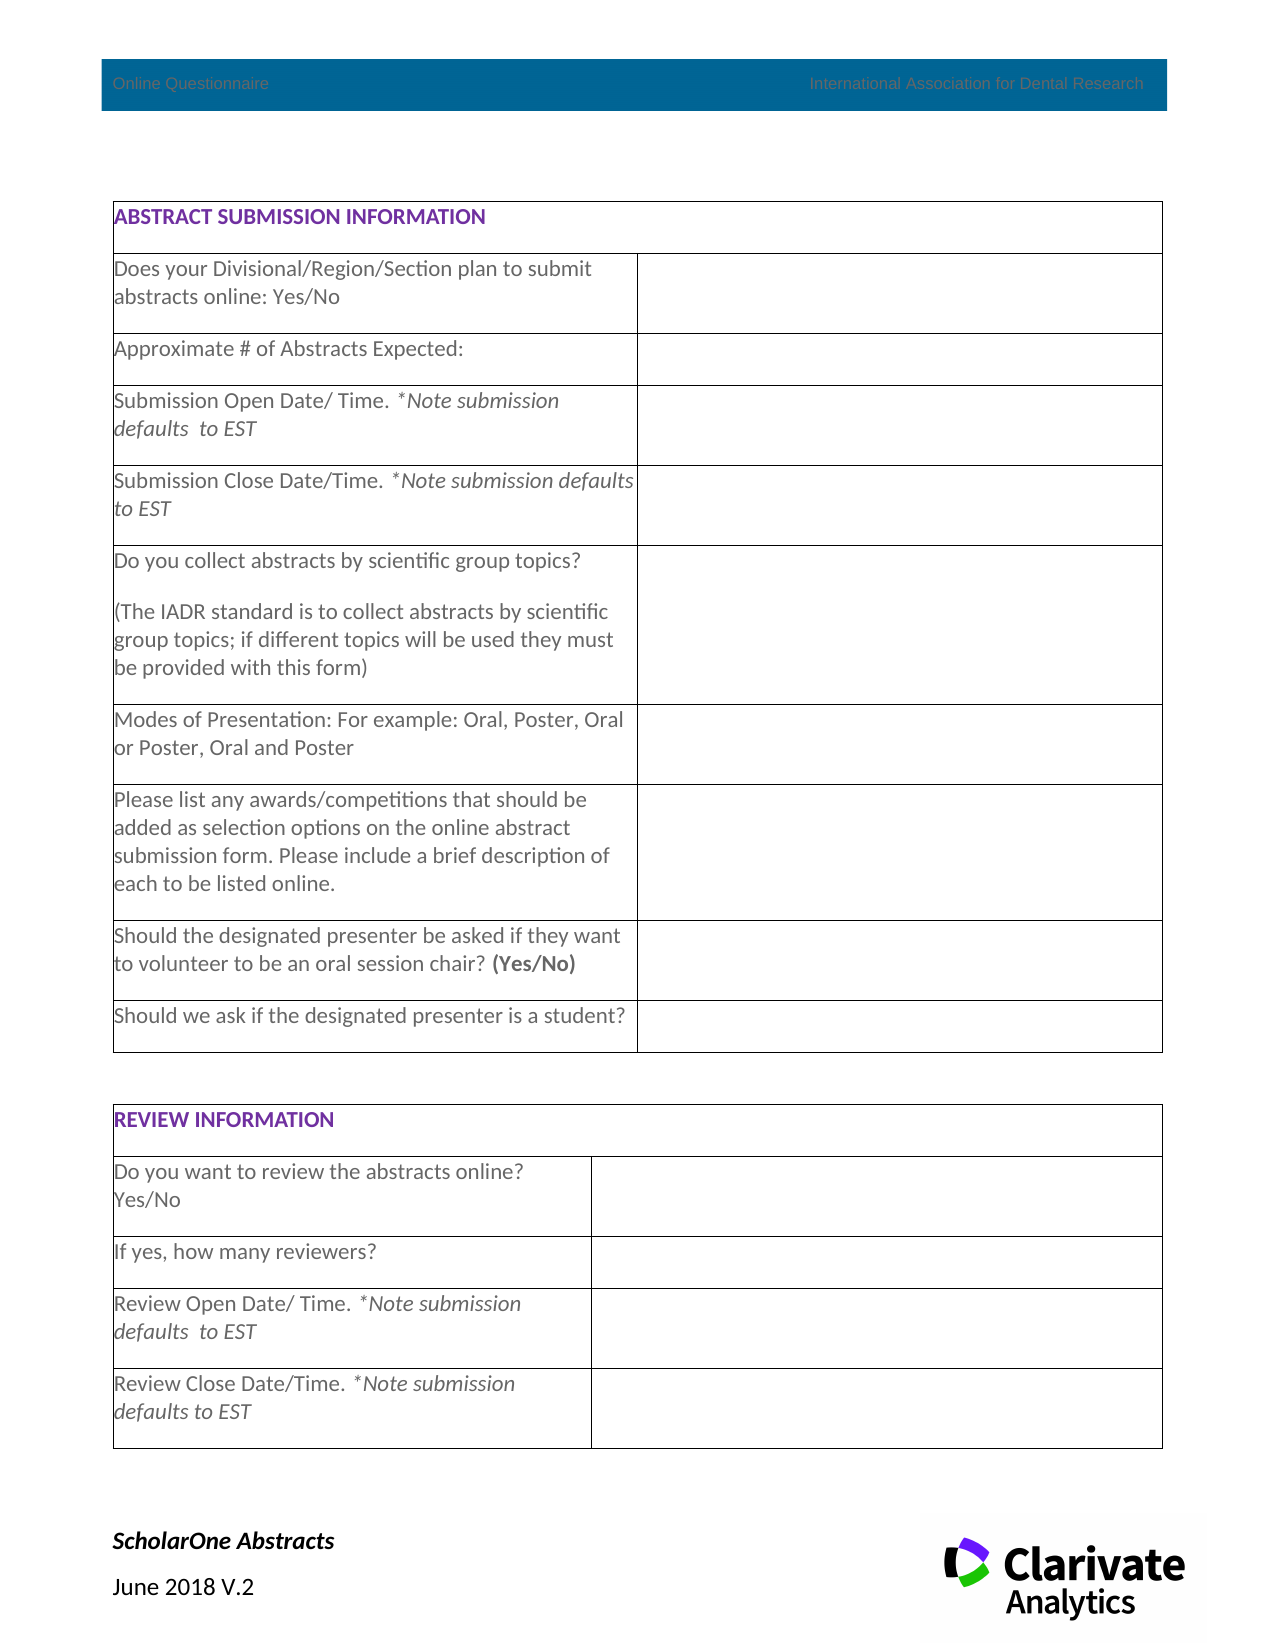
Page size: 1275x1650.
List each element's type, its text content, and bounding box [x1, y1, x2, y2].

table_cell [592, 1369, 1162, 1448]
table_cell [592, 1157, 1162, 1236]
table_cell [638, 334, 1162, 385]
table_cell Review Open Date/ Time. *Note submission defaults to EST [114, 1289, 591, 1368]
table_cell Does your Divisional/Region/Section plan to submit abstracts online: Yes/No [114, 254, 637, 333]
table_cell If yes, how many reviewers? [114, 1237, 591, 1288]
table_cell Do you collect abstracts by scientific group topics? (The IADR standard is to collect abstracts by scientific group topics; if different topics will be used they must be provided with this form) [114, 546, 637, 704]
table_cell [592, 1237, 1162, 1288]
table_cell Do you want to review the abstracts online? Yes/No [114, 1157, 591, 1236]
table_cell Submission Open Date/ Time. *Note submission defaults to EST [114, 386, 637, 465]
table_cell Approximate # of Abstracts Expected: [114, 334, 637, 385]
table_cell Please list any awards/competitions that should be added as selection options on the online abstract submission form. Please include a brief description of each to be listed online. [114, 785, 637, 920]
table_cell [638, 546, 1162, 704]
table_cell [638, 705, 1162, 784]
table_cell [638, 1001, 1162, 1052]
table_cell [638, 785, 1162, 920]
table_cell Should the designated presenter be asked if they want to volunteer to be an oral session chair? (Yes/No) [114, 921, 637, 1000]
table_cell Modes of Presentation: For example: Oral, Poster, Oral or Poster, Oral and Poster [114, 705, 637, 784]
table_cell [638, 466, 1162, 545]
table_cell Review Close Date/Time. *Note submission defaults to EST [114, 1369, 591, 1448]
table_cell Submission Close Date/Time. *Note submission defaults to EST [114, 466, 637, 545]
picture [919, 1513, 1207, 1642]
table_cell [638, 386, 1162, 465]
table_cell Should we ask if the designated presenter is a student? [114, 1001, 637, 1052]
table_cell [638, 254, 1162, 333]
table_header Abstract submission informatiON [114, 202, 1162, 253]
table_cell [638, 921, 1162, 1000]
table_header Review information [114, 1105, 1162, 1156]
table_cell [592, 1289, 1162, 1368]
